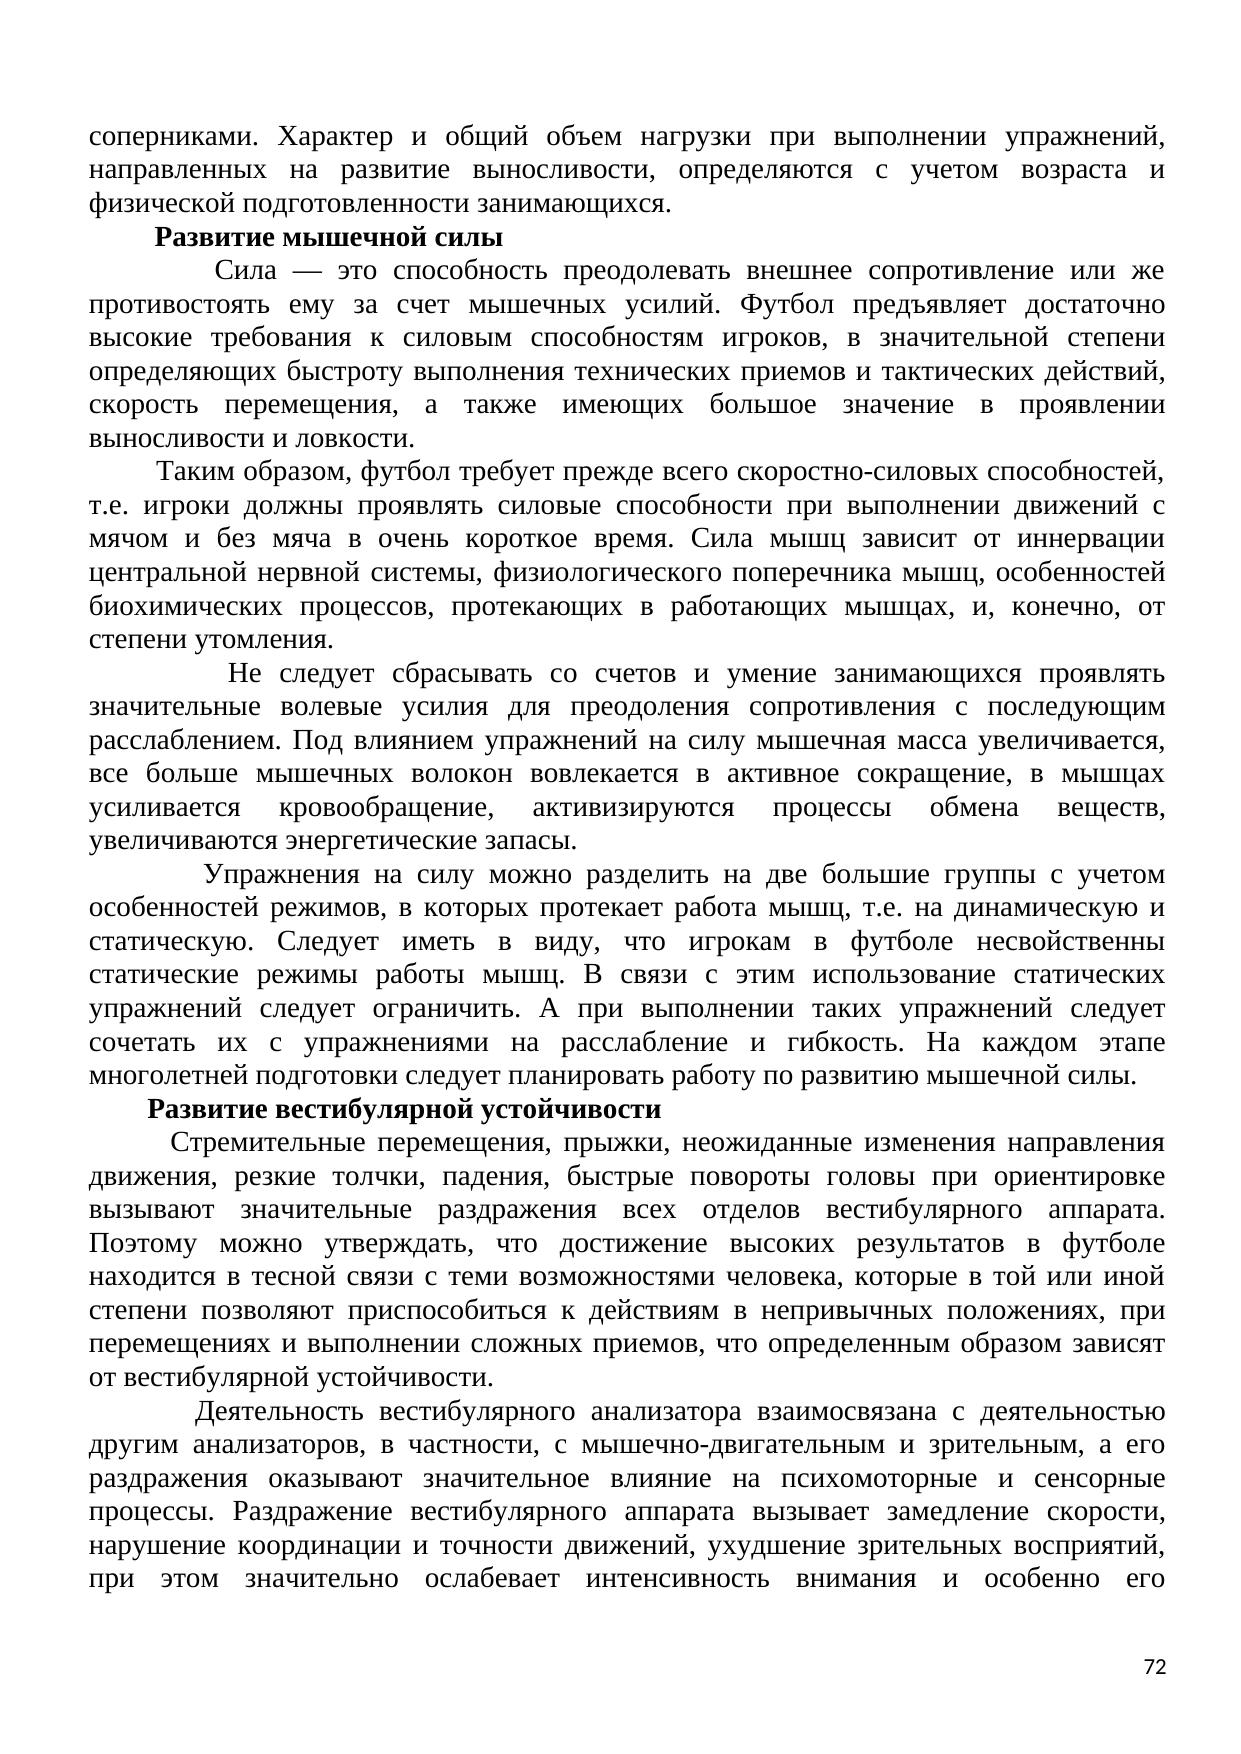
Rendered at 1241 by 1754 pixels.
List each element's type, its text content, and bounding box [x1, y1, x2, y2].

text Развитие мышечной силы [89, 219, 1167, 252]
text Таким образом, футбол требует прежде всего скоростно-силовых способностей, т.е. игроки должны проявлять силовые способности при выполнении движений с мячом и без мяча в очень короткое время. Сила мышц зависит от иннервации центральной нервной системы, физиологического поперечника мышц, особенностей биохимических процессов, протекающих в работающих мышцах, и, конечно, от степени утомления. [89, 453, 1167, 655]
text Развитие вестибулярной устойчивости [89, 1091, 1167, 1124]
text Стремительные перемещения, прыжки, неожиданные изменения направления движения, резкие толчки, падения, быстрые повороты головы при ориентировке вызывают значительные раздражения всех отделов вестибулярного аппарата. Поэтому можно утверждать, что достижение высоких результатов в футболе находится в тесной связи с теми возможностями человека, которые в той или иной степени позволяют приспособиться к действиям в непривычных положениях, при перемещениях и выполнении сложных приемов, что определенным образом зависят от вестибулярной устойчивости. [89, 1124, 1167, 1393]
text Сила — это способность преодолевать внешнее сопротивление или же противостоять ему за счет мышечных усилий. Футбол предъявляет достаточно высокие требования к силовым способностям игроков, в значительной степени определяющих быстроту выполнения технических приемов и тактических действий, скорость перемещения, а также имеющих большое значение в проявлении выносливости и ловкости. [89, 252, 1167, 453]
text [89, 118, 1167, 219]
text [89, 1393, 1167, 1594]
text Не следует сбрасывать со счетов и умение занимающихся проявлять значительные волевые усилия для преодоления сопротивления с последующим расслаблением. Под влиянием упражнений на силу мышечная масса увеличивается, все больше мышечных волокон вовлекается в активное сокращение, в мышцах усиливается кровообращение, активизируются процессы обмена веществ, увеличиваются энергетические запасы. [89, 655, 1167, 856]
text Упражнения на силу можно разделить на две большие группы с учетом особенностей режимов, в которых протекает работа мышц, т.е. на динамическую и статическую. Следует иметь в виду, что игрокам в футболе несвойственны статические режимы работы мышц. В связи с этим использование статических упражнений следует ограничить. А при выполнении таких упражнений следует сочетать их с упражнениями на расслабление и гибкость. На каждом этапе многолетней подготовки следует планировать работу по развитию мышечной силы. [89, 856, 1167, 1091]
